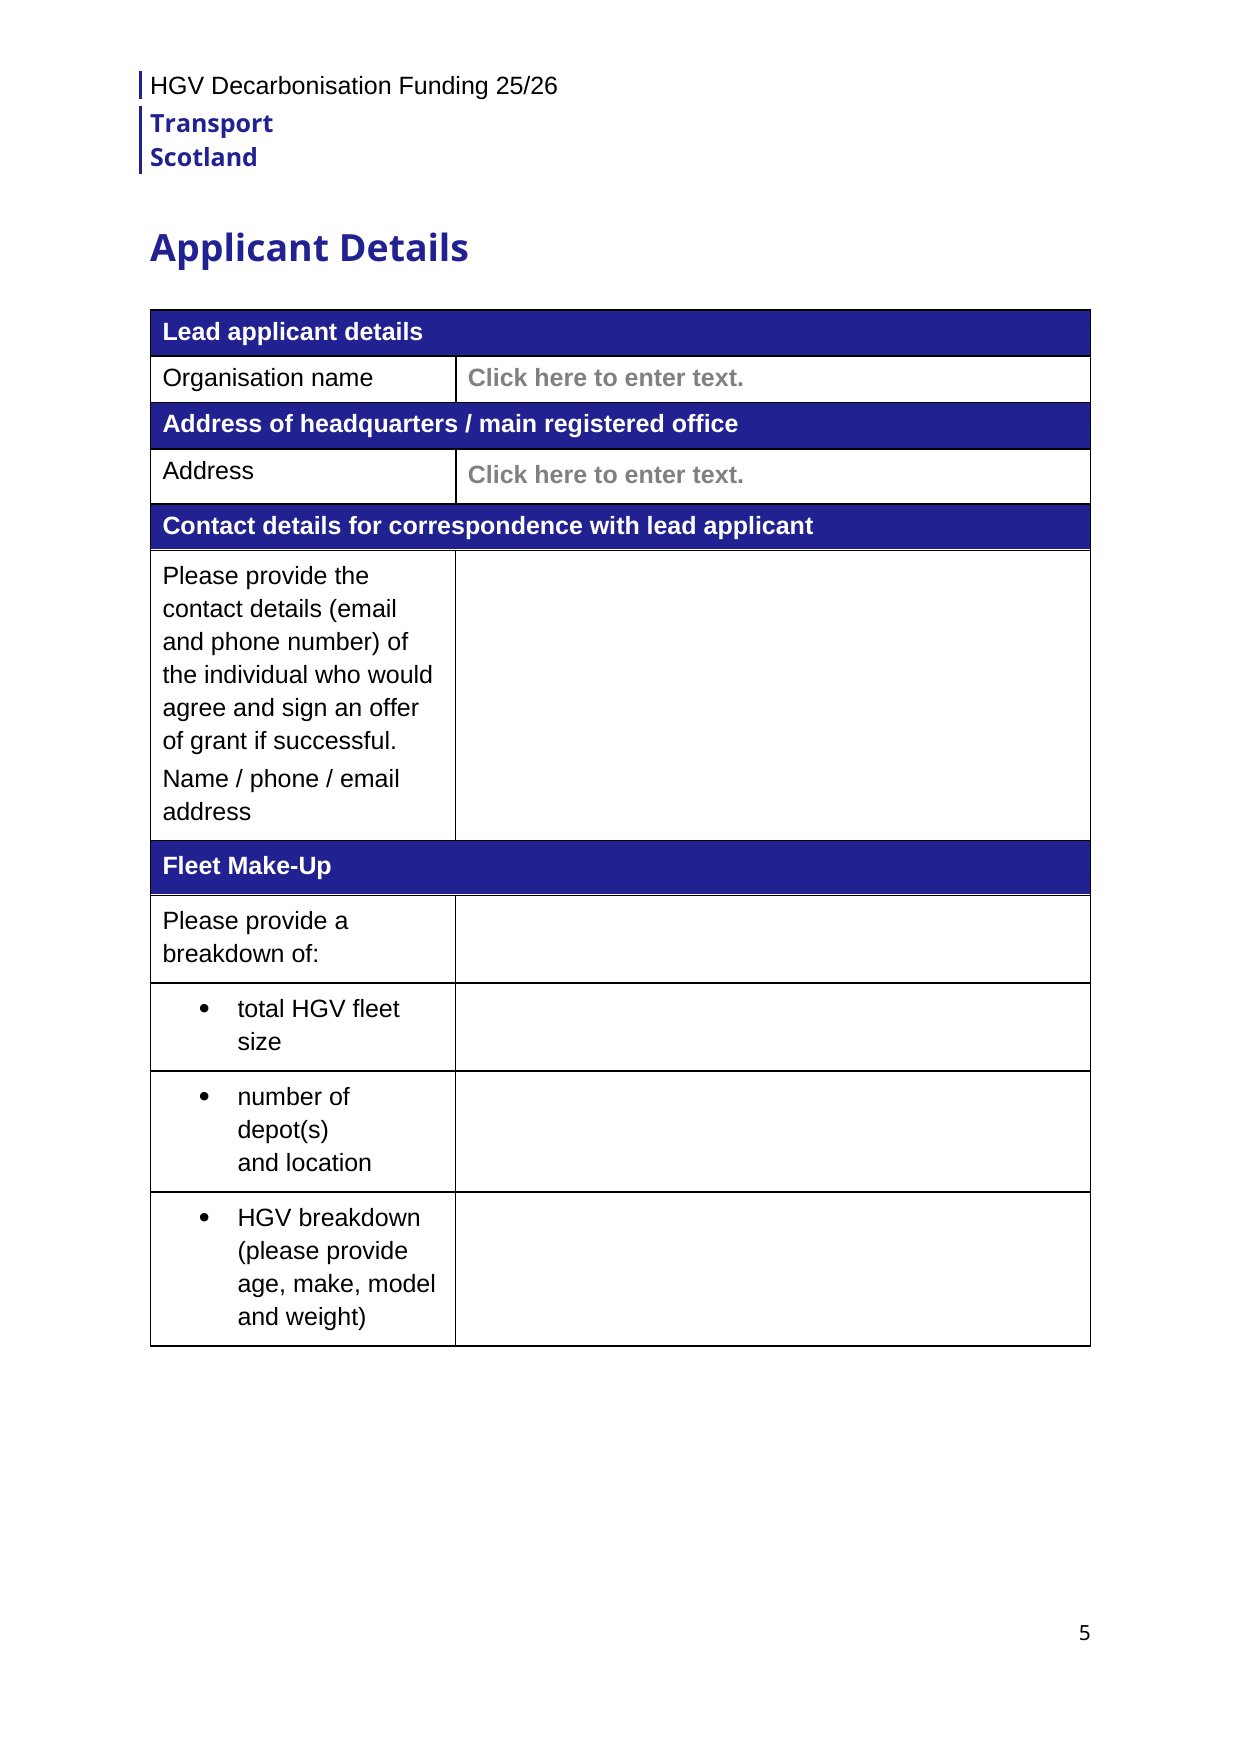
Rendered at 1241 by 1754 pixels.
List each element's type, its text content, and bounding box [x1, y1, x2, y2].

table_cell Contact details for correspondence with lead applicant [151, 505, 1090, 549]
table_cell number of depot(s) and location [151, 1072, 455, 1191]
table_cell Organisation name [151, 357, 455, 402]
table_cell Address of headquarters / main registered office [151, 403, 1090, 448]
table_cell Please provide a breakdown of: [151, 896, 455, 982]
table_cell HGV breakdown (please provide age, make, model and weight) [151, 1193, 455, 1345]
table_cell total HGV fleet size [151, 984, 455, 1070]
table_cell [456, 896, 1090, 982]
table_cell Please provide the contact details (email and phone number) of the individual who would agree and sign an offer of grant if successful. Name / phone / email address [151, 551, 455, 840]
table_cell [456, 1193, 1090, 1345]
table_cell Fleet Make-Up [151, 841, 1090, 894]
table_header Lead applicant details [151, 311, 1090, 355]
subtitle Applicant Details [150, 221, 1090, 272]
table_cell [456, 1072, 1090, 1191]
table_cell [457, 450, 1090, 503]
table_cell [456, 551, 1090, 840]
table_cell [456, 984, 1090, 1070]
table_cell Address [151, 450, 455, 503]
